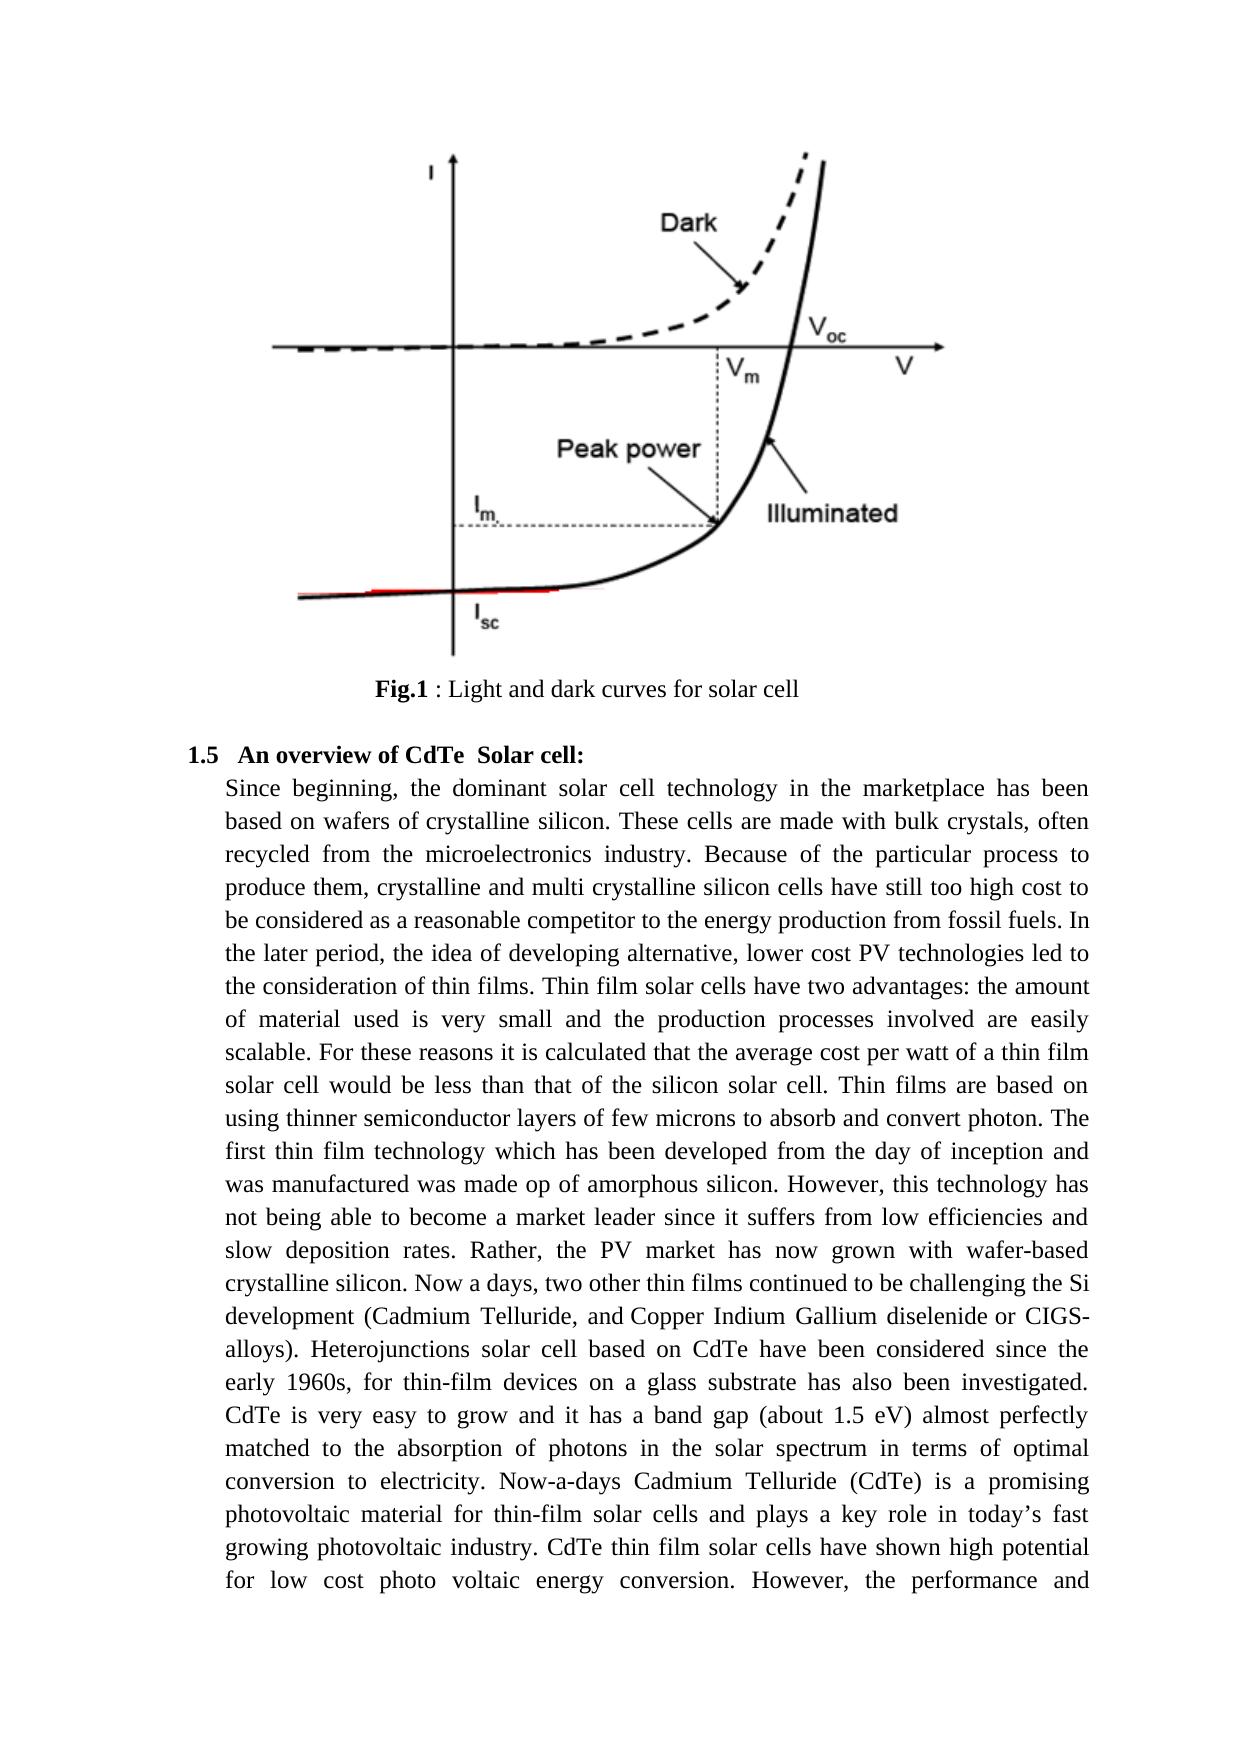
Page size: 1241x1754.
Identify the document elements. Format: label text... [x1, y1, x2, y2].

list Fig.1 : Light and dark curves for solar cell [225, 674, 1090, 702]
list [225, 773, 1090, 1594]
picture [262, 150, 952, 670]
list 1.5 An overview of CdTe Solar cell: [187, 740, 1090, 768]
